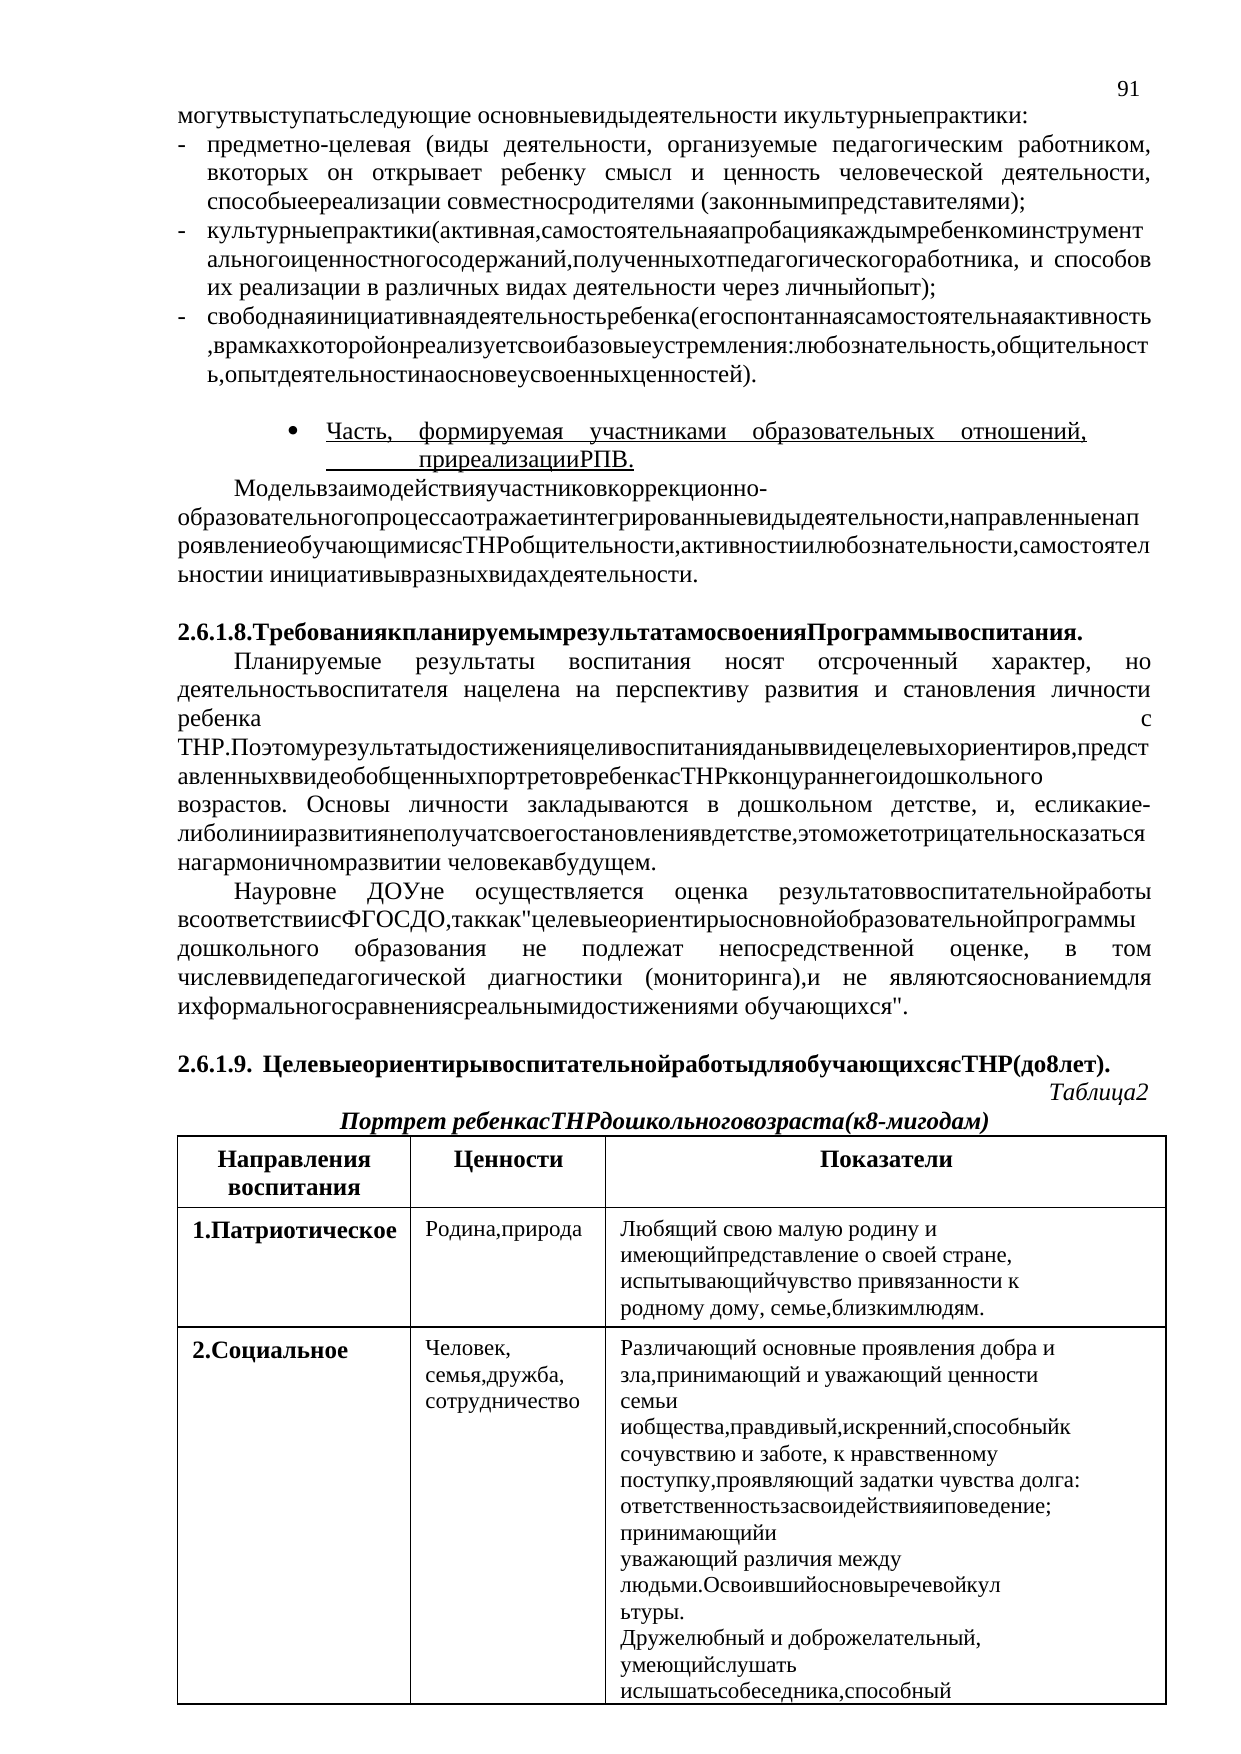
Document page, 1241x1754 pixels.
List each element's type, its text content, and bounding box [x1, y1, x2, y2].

list ЦелевыеориентирывоспитательнойработыдляобучающихсясТНР(до8лет). [177, 1049, 1152, 1077]
text Планируемые результаты воспитания носят отсроченный характер, но деятельностьвоспитателя нацелена на перспективу развития и становления личности ребенка с ТНР.Поэтомурезультатыдостиженияцеливоспитанияданыввидецелевыхориентиров,представленныхввидеобобщенныхпортретовребенкасТНРкконцураннегоидошкольного возрастов. Основы личности закладываются в дошкольном детстве, и, есликакие-либолинииразвитиянеполучатсвоегостановлениявдетстве,этоможетотрицательносказатьсянагармоничномразвитии человекавбудущем. [177, 646, 1152, 876]
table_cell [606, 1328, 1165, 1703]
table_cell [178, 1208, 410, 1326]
text Науровне ДОУне осуществляется оценка результатоввоспитательнойработы всоответствиисФГОСДО,таккак"целевыеориентирыосновнойобразовательнойпрограммы дошкольного образования не подлежат непосредственной оценке, в том числеввидепедагогической диагностики (мониторинга),и не являютсяоснованиемдля ихформальногосравнениясреальнымидостижениями обучающихся". [177, 876, 1152, 1019]
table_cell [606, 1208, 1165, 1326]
list Часть, формируемая участниками образовательных отношений, приреализацииРПВ. [288, 417, 1151, 473]
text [177, 100, 1152, 129]
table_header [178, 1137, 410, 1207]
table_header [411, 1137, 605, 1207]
list ТребованиякпланируемымрезультатамосвоенияПрограммывоспитания. [177, 617, 1223, 646]
list культурныепрактики(активная,самостоятельнаяапробациякаждымребенкоминструментальногоиценностногосодержаний,полученныхотпедагогическогоработника, и способов их реализации в различных видах деятельности через личныйопыт); [177, 215, 1152, 301]
text Таблица2 [1031, 1077, 1166, 1106]
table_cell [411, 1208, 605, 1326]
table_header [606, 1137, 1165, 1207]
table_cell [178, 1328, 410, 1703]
text Модельвзаимодействияучастниковкоррекционно-образовательногопроцессаотражаетинтегрированныевидыдеятельности,направленныенапроявлениеобучающимисясТНРобщительности,активностиилюбознательности,самостоятельностии инициативывразныхвидахдеятельности. [177, 473, 1152, 588]
list предметно-целевая (виды деятельности, организуемые педагогическим работником, вкоторых он открывает ребенку смысл и ценность человеческой деятельности, способыеереализации совместносродителями (законнымипредставителями); [177, 129, 1152, 215]
text Портрет ребенкасТНРдошкольноговозраста(к8-мигодам) [241, 1106, 1088, 1135]
list свободнаяинициативнаядеятельностьребенка(егоспонтаннаясамостоятельнаяактивность,врамкахкоторойонреализуетсвоибазовыеустремления:любознательность,общительность,опытдеятельностинаосновеусвоенныхценностей). [177, 301, 1152, 387]
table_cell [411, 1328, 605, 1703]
